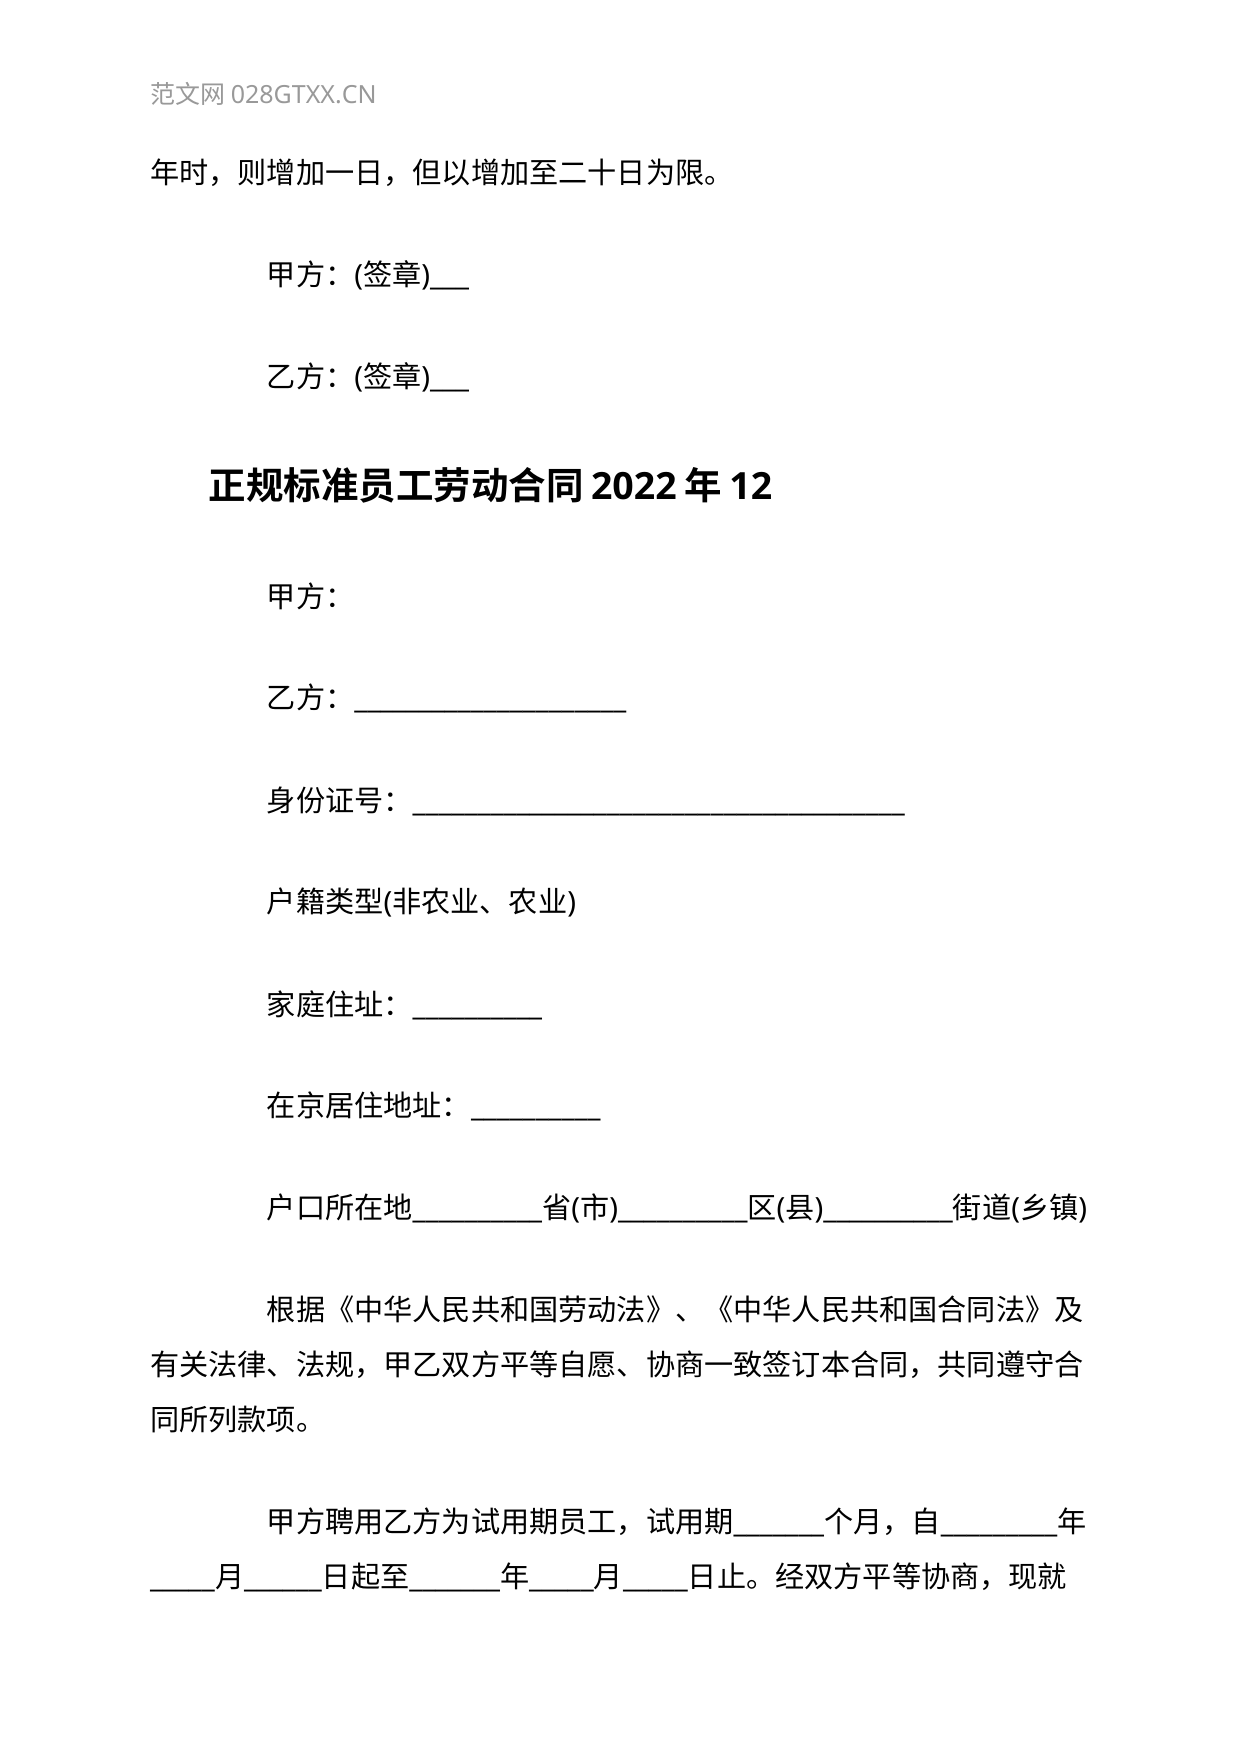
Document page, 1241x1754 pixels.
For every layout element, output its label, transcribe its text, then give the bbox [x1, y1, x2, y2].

text 正规标准员工劳动合同2022年12 [150, 456, 1090, 510]
text 户籍类型(非农业、农业) [150, 879, 1090, 921]
text 根据《中华人民共和国劳动法》、《中华人民共和国合同法》及有关法律、法规，甲乙双方平等自愿、协商一致签订本合同，共同遵守合同所列款项。 [150, 1287, 1090, 1439]
text 户口所在地__________省(市)__________区(县)__________街道(乡镇) [150, 1185, 1090, 1227]
text 乙方：(签章)___ [150, 354, 1090, 396]
text 甲方： [150, 573, 1090, 616]
text 乙方：_____________________ [150, 675, 1090, 717]
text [150, 1498, 1090, 1596]
text 身份证号：______________________________________ [150, 777, 1090, 819]
text 甲方：(签章)___ [150, 252, 1090, 294]
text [150, 150, 1090, 192]
text 在京居住地址：__________ [150, 1083, 1090, 1125]
text 家庭住址：__________ [150, 981, 1090, 1023]
